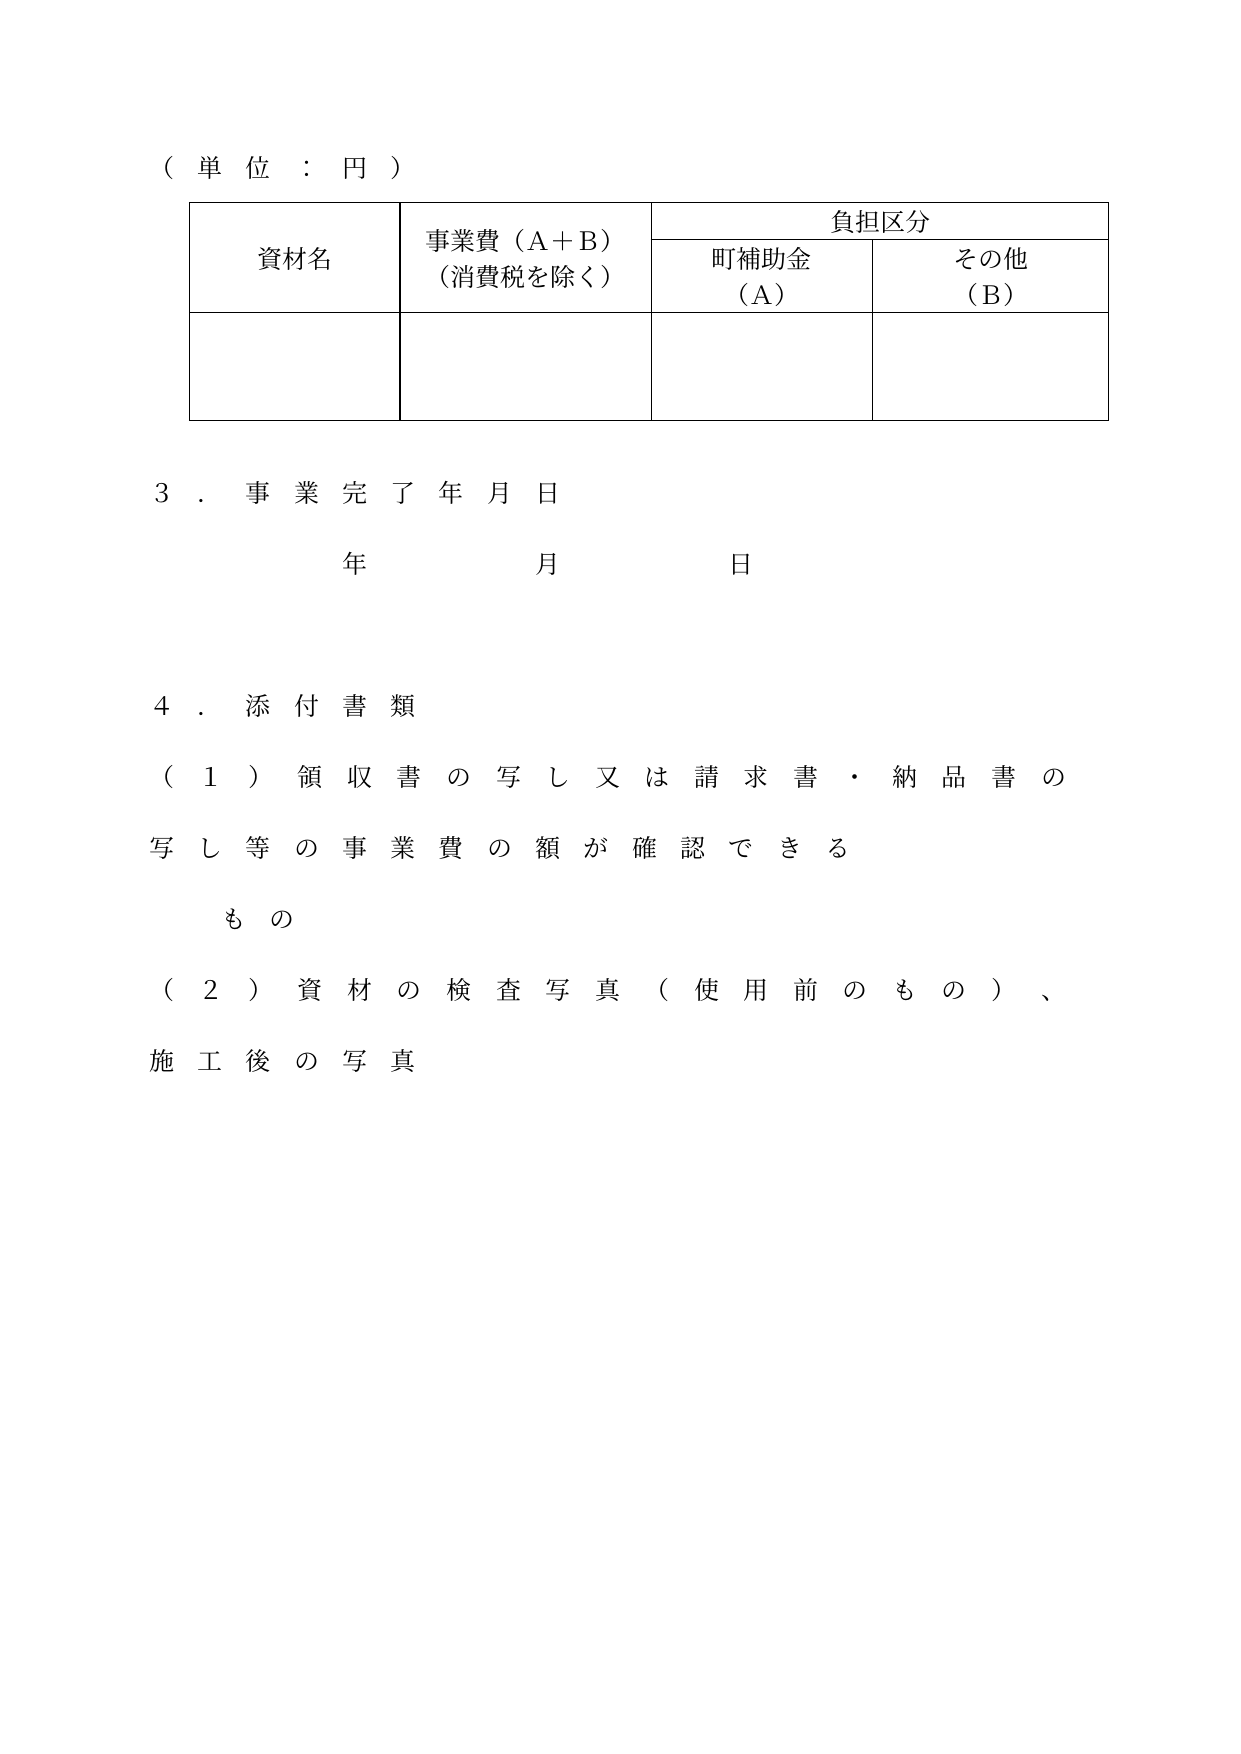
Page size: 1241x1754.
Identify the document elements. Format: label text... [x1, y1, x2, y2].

table_cell [190, 313, 399, 419]
table_cell その他 （Ｂ） [873, 240, 1108, 312]
text もの [149, 882, 1091, 953]
text ２．経費の配分 （単位：円） [149, 131, 1091, 202]
text （２）資材の検査写真（使用前のもの）、施工後の写真 [149, 953, 1091, 1096]
text ３．事業完了年月日 [149, 456, 1091, 527]
text （１）領収書の写し又は請求書・納品書の写し等の事業費の額が確認できる [149, 740, 1091, 882]
text ４．添付書類 [149, 669, 1091, 740]
text 年 月 日 [149, 527, 1091, 598]
table_header 負担区分 [652, 203, 1108, 239]
table_cell [873, 313, 1108, 419]
table_cell 町補助金 （Ａ） [652, 240, 872, 312]
table_cell [652, 313, 872, 419]
table_cell [401, 313, 651, 419]
table_header 資材名 [190, 203, 399, 312]
table_header 事業費（Ａ＋Ｂ） （消費税を除く） [401, 203, 651, 312]
